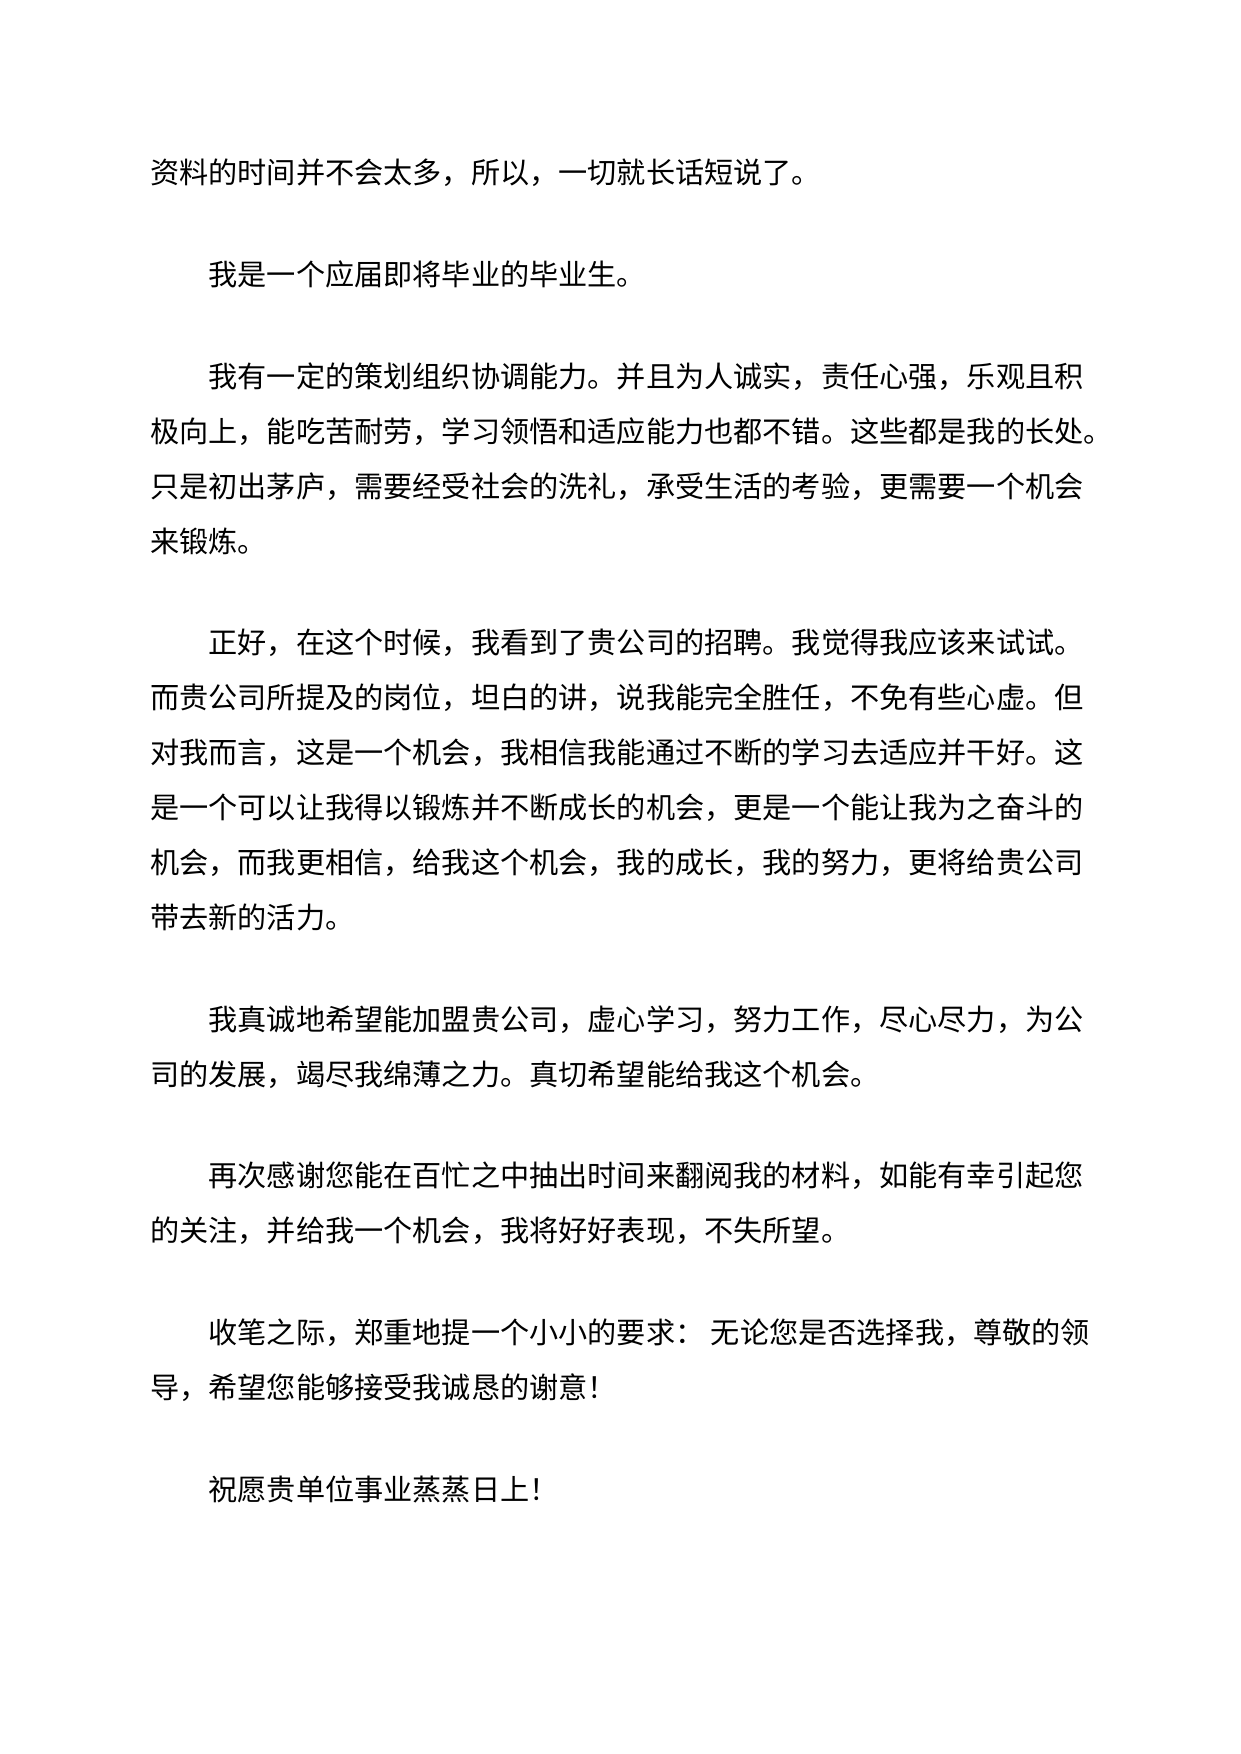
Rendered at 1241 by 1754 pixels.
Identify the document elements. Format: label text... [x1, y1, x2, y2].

text 我真诚地希望能加盟贵公司，虚心学习，努力工作，尽心尽力，为公司的发展，竭尽我绵薄之力。真切希望能给我这个机会。 [150, 996, 1090, 1093]
text 再次感谢您能在百忙之中抽出时间来翻阅我的材料，如能有幸引起您的关注，并给我一个机会，我将好好表现，不失所望。 [150, 1153, 1090, 1250]
text 正好，在这个时候，我看到了贵公司的招聘。我觉得我应该来试试。而贵公司所提及的岗位，坦白的讲，说我能完全胜任，不免有些心虚。但对我而言，这是一个机会，我相信我能通过不断的学习去适应并干好。这是一个可以让我得以锻炼并不断成长的机会，更是一个能让我为之奋斗的机会，而我更相信，给我这个机会，我的成长，我的努力，更将给贵公司带去新的活力。 [150, 620, 1090, 937]
text 收笔之际，郑重地提一个小小的要求： 无论您是否选择我，尊敬的领导，希望您能够接受我诚恳的谢意！ [150, 1309, 1090, 1407]
text 我是一个应届即将毕业的毕业生。 [150, 252, 1090, 294]
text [150, 150, 1090, 192]
text 祝愿贵单位事业蒸蒸日上！ [150, 1466, 1090, 1508]
text 我有一定的策划组织协调能力。并且为人诚实，责任心强，乐观且积极向上，能吃苦耐劳，学习领悟和适应能力也都不错。这些都是我的长处。只是初出茅庐，需要经受社会的洗礼，承受生活的考验，更需要一个机会来锻炼。 [150, 353, 1090, 561]
